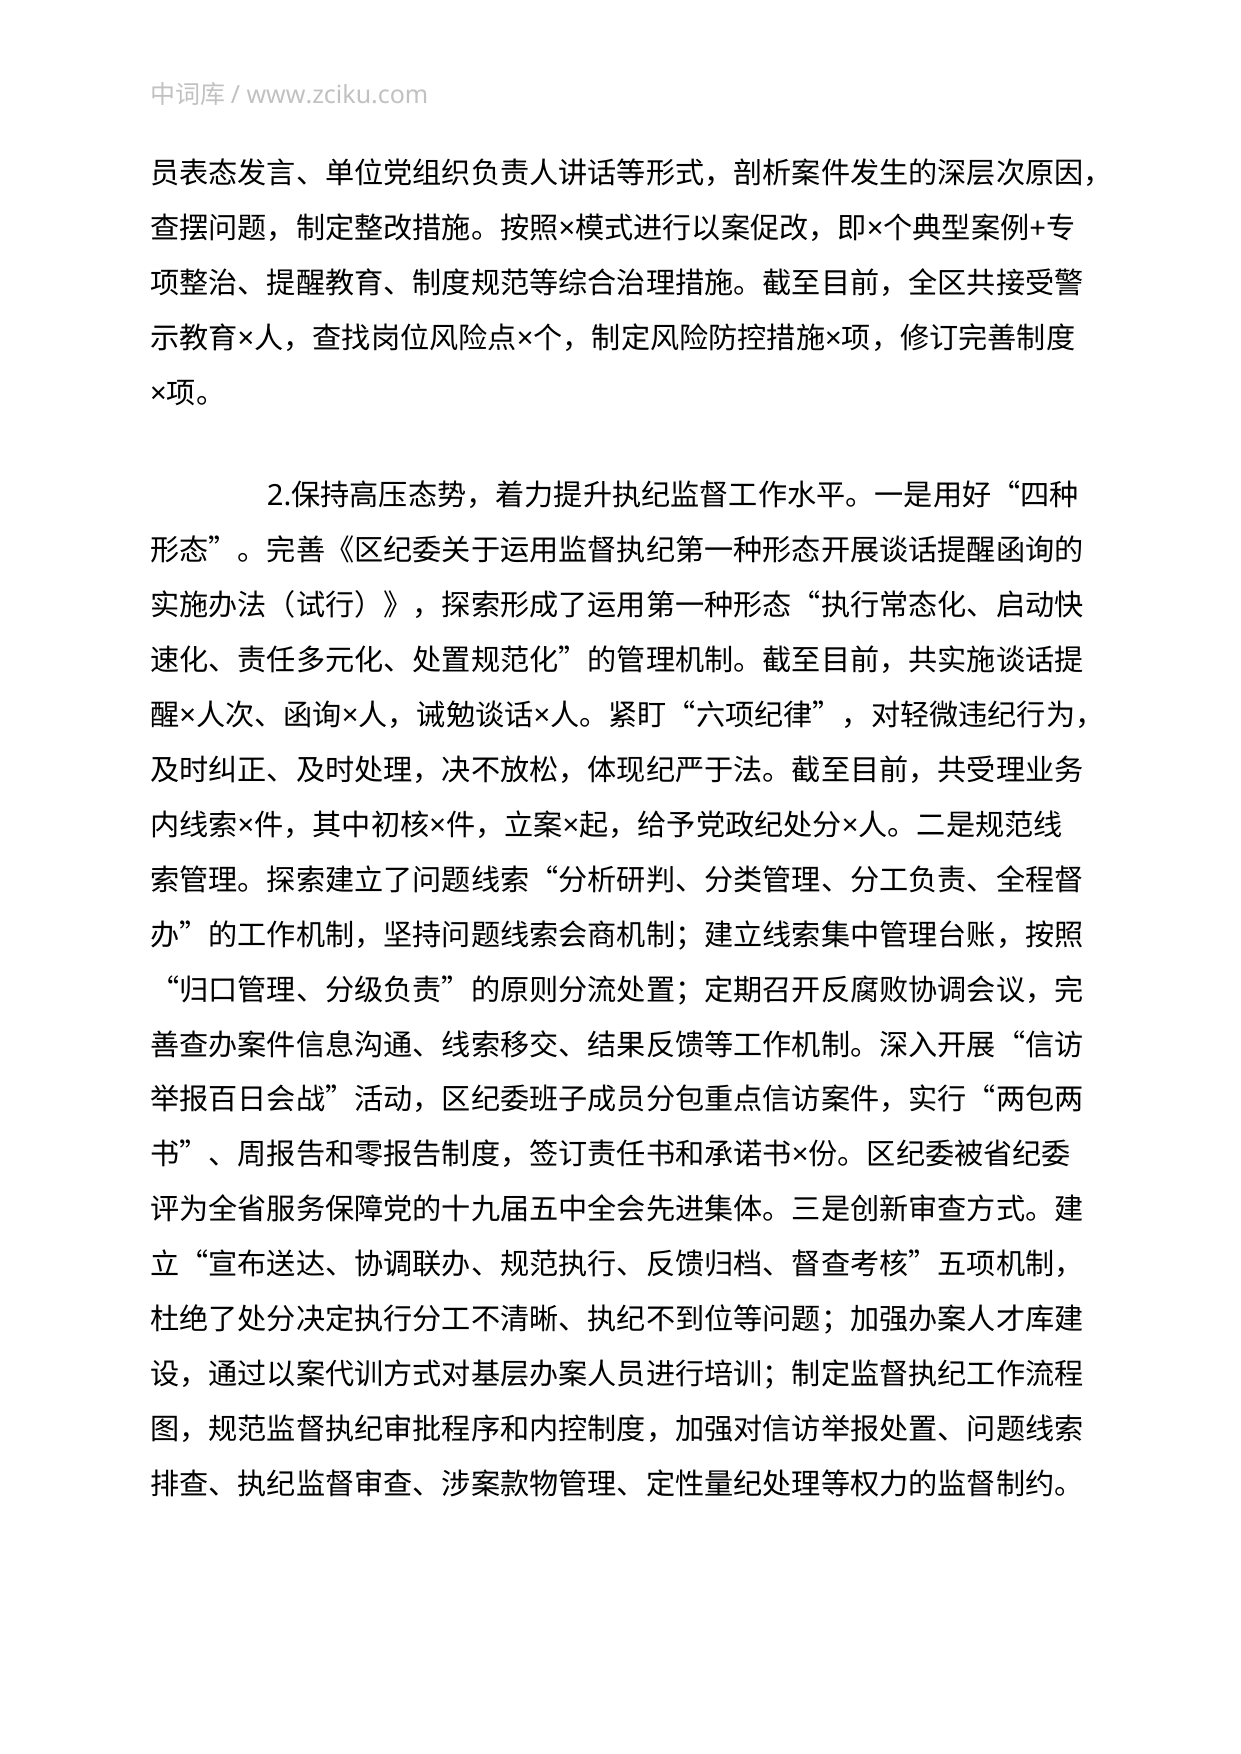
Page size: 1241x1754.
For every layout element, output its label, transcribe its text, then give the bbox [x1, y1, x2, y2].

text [150, 150, 1090, 412]
text 2.保持高压态势，着力提升执纪监督工作水平。一是用好“四种形态”。完善《区纪委关于运用监督执纪第一种形态开展谈话提醒函询的实施办法（试行）》，探索形成了运用第一种形态“执行常态化、启动快速化、责任多元化、处置规范化”的管理机制。截至目前，共实施谈话提醒×人次、函询×人，诫勉谈话×人。紧盯“六项纪律”，对轻微违纪行为，及时纠正、及时处理，决不放松，体现纪严于法。截至目前，共受理业务内线索×件，其中初核×件，立案×起，给予党政纪处分×人。二是规范线索管理。探索建立了问题线索“分析研判、分类管理、分工负责、全程督办”的工作机制，坚持问题线索会商机制；建立线索集中管理台账，按照“归口管理、分级负责”的原则分流处置；定期召开反腐败协调会议，完善查办案件信息沟通、线索移交、结果反馈等工作机制。深入开展“信访举报百日会战”活动，区纪委班子成员分包重点信访案件，实行“两包两书”、周报告和零报告制度，签订责任书和承诺书×份。区纪委被省纪委评为全省服务保障党的十九届五中全会先进集体。三是创新审查方式。建立“宣布送达、协调联办、规范执行、反馈归档、督查考核”五项机制，杜绝了处分决定执行分工不清晰、执纪不到位等问题；加强办案人才库建设，通过以案代训方式对基层办案人员进行培训；制定监督执纪工作流程图，规范监督执纪审批程序和内控制度，加强对信访举报处置、问题线索排查、执纪监督审查、涉案款物管理、定性量纪处理等权力的监督制约。 [150, 472, 1090, 1503]
